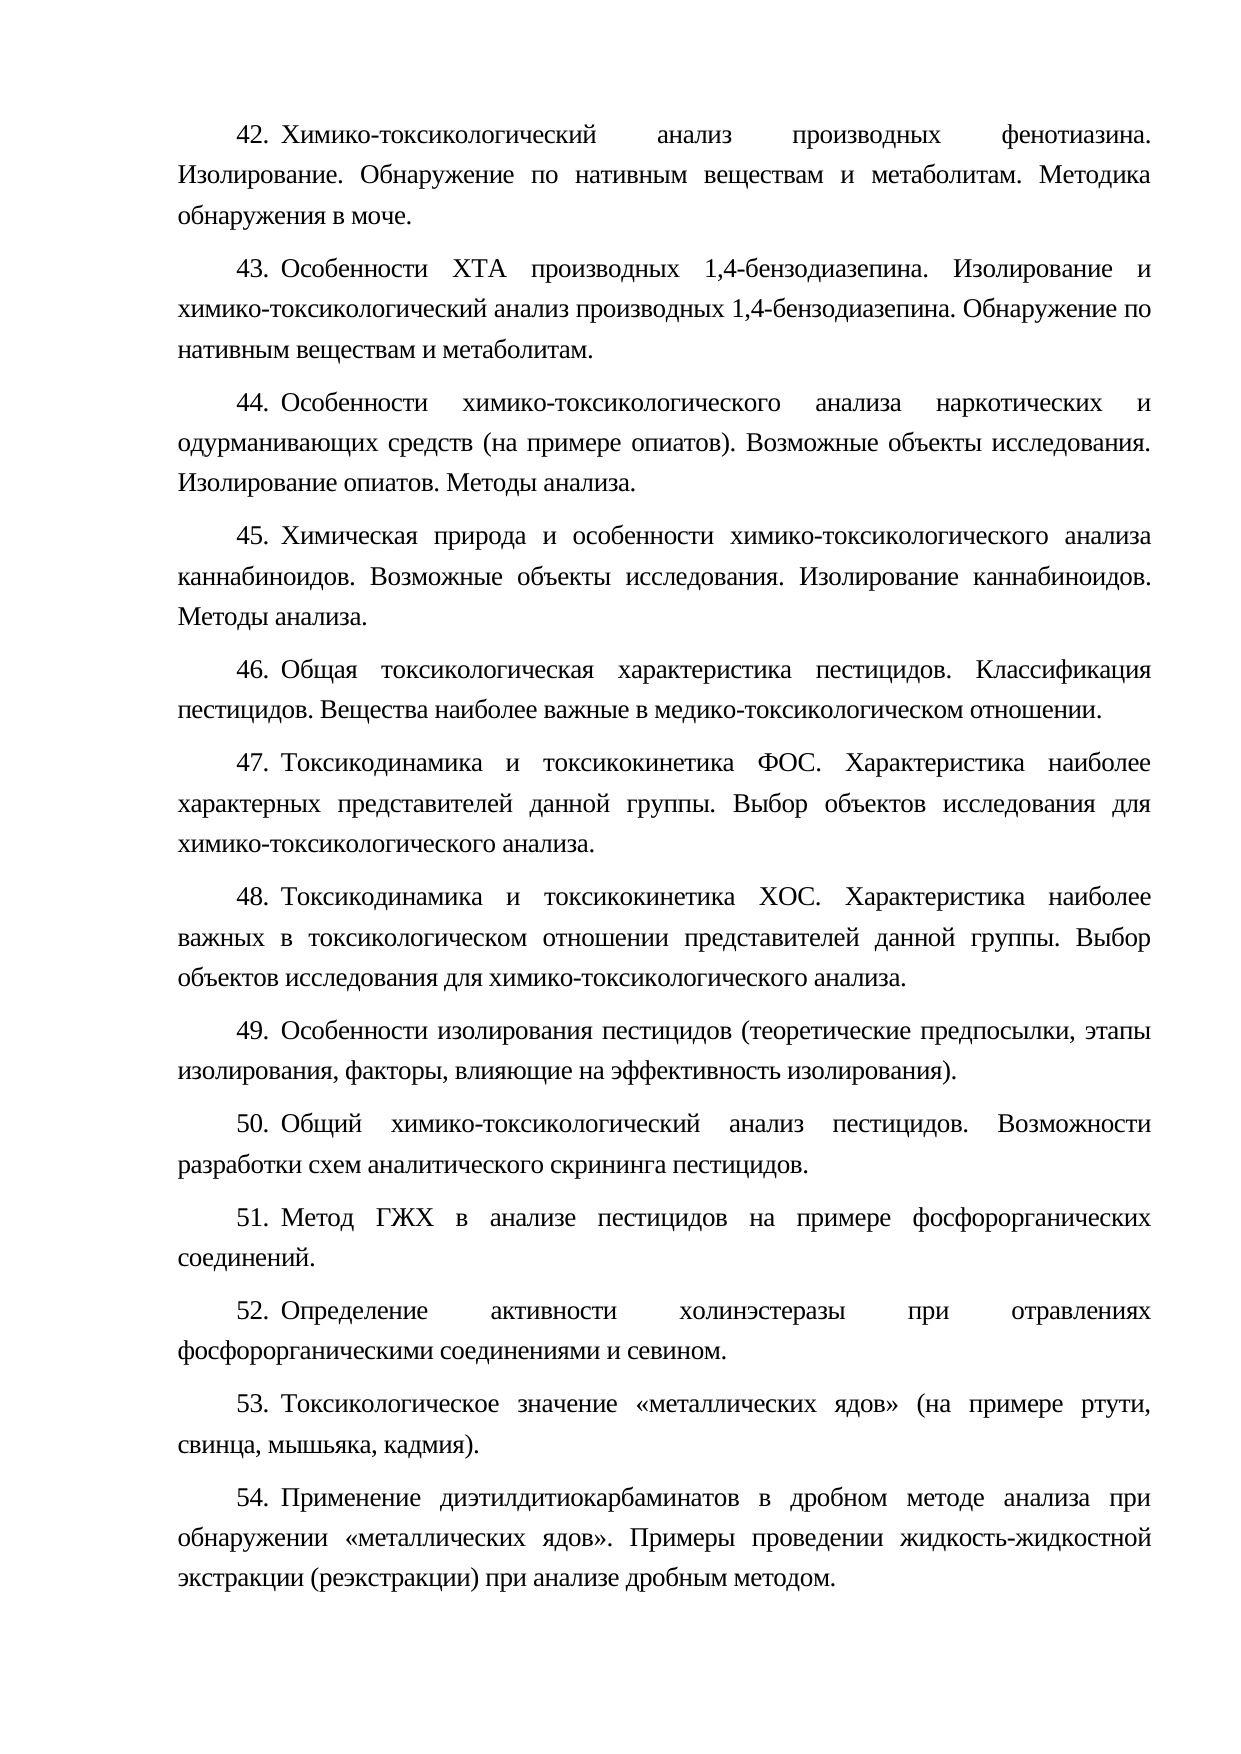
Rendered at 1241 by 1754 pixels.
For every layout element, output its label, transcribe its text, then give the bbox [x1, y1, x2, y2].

list Особенности ХТА производных 1,4-бензодиазепина. Изолирование и химико-токсикологический анализ производных 1,4-бензодиазепина. Обнаружение по нативным веществам и метаболитам. [177, 252, 1152, 364]
list Особенности изолирования пестицидов (теоретические предпосылки, этапы изолирования, факторы, влияющие на эффективность изолирования). [177, 1014, 1152, 1086]
list Токсикологическое значение «металлических ядов» (на примере ртути, свинца, мышьяка, кадмия). [177, 1387, 1152, 1459]
list Химико-токсикологический анализ производных фенотиазина. Изолирование. Обнаружение по нативным веществам и метаболитам. Методика обнаружения в моче. [177, 118, 1152, 230]
list Общий химико-токсикологический анализ пестицидов. Возможности разработки схем аналитического скрининга пестицидов. [177, 1107, 1152, 1179]
list Применение диэтилдитиокарбаминатов в дробном методе анализа при обнаружении «металлических ядов». Примеры проведении жидкость-жидкостной экстракции (реэкстракции) при анализе дробным методом. [177, 1481, 1152, 1593]
list Токсикодинамика и токсикокинетика ФОС. Характеристика наиболее характерных представителей данной группы. Выбор объектов исследования для химико-токсикологического анализа. [177, 746, 1152, 858]
list Особенности химико-токсикологического анализа наркотических и одурманивающих средств (на примере опиатов). Возможные объекты исследования. Изолирование опиатов. Методы анализа. [177, 386, 1152, 498]
list Химическая природа и особенности химико-токсикологического анализа каннабиноидов. Возможные объекты исследования. Изолирование каннабиноидов. Методы анализа. [177, 519, 1152, 631]
list Общая токсикологическая характеристика пестицидов. Классификация пестицидов. Вещества наиболее важные в медико-токсикологическом отношении. [177, 653, 1152, 725]
list Метод ГЖХ в анализе пестицидов на примере фосфорорганических соединений. [177, 1201, 1152, 1272]
list Определение активности холинэстеразы при отравлениях фосфорорганическими соединениями и севином. [177, 1294, 1152, 1366]
list Токсикодинамика и токсикокинетика ХОС. Характеристика наиболее важных в токсикологическом отношении представителей данной группы. Выбор объектов исследования для химико-токсикологического анализа. [177, 880, 1152, 992]
